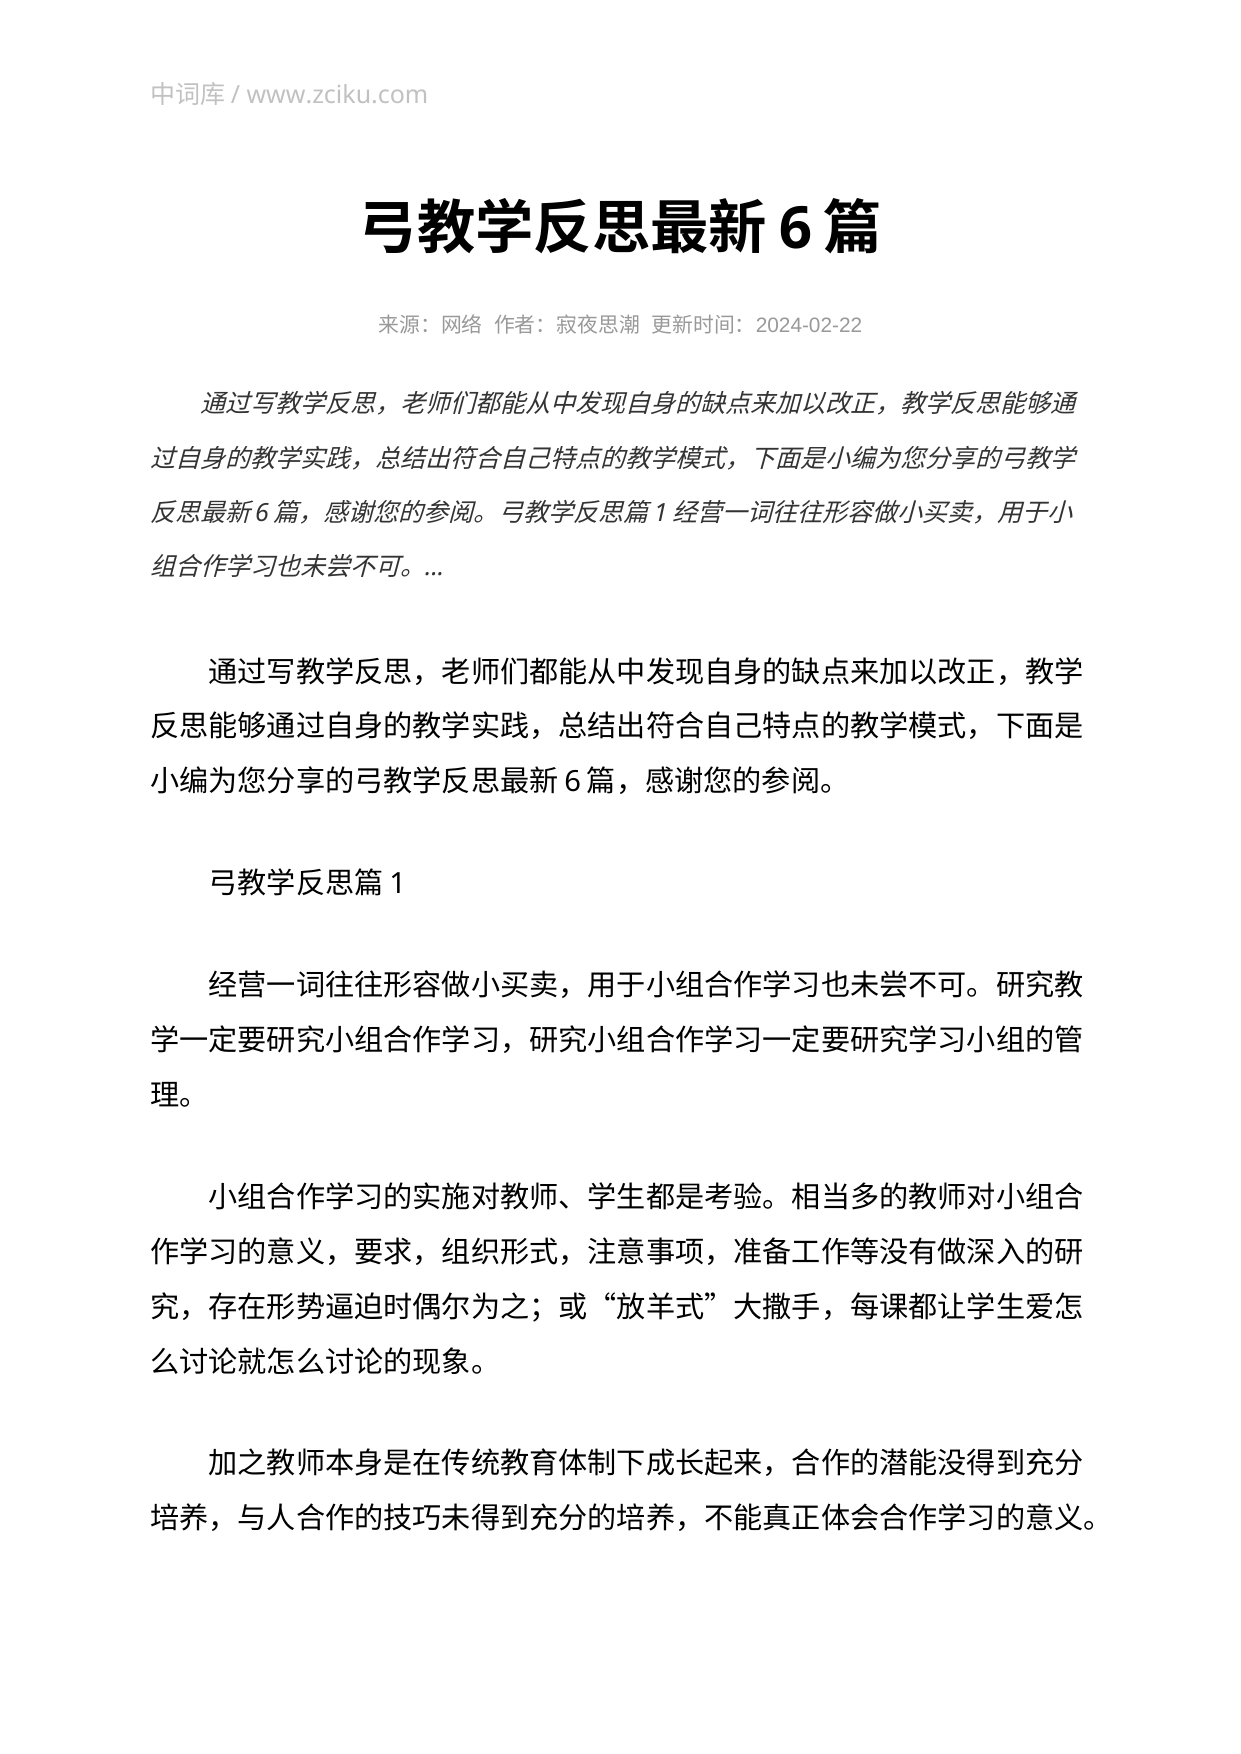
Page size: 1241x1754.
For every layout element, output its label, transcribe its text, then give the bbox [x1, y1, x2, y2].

text 弓教学反思篇1 [150, 860, 1090, 902]
text 通过写教学反思，老师们都能从中发现自身的缺点来加以改正，教学反思能够通过自身的教学实践，总结出符合自己特点的教学模式，下面是小编为您分享的弓教学反思最新6篇，感谢您的参阅。弓教学反思篇1经营一词往往形容做小买卖，用于小组合作学习也未尝不可。... [150, 384, 1090, 583]
subtitle 弓教学反思最新6篇 [150, 181, 1090, 266]
text 通过写教学反思，老师们都能从中发现自身的缺点来加以改正，教学反思能够通过自身的教学实践，总结出符合自己特点的教学模式，下面是小编为您分享的弓教学反思最新6篇，感谢您的参阅。 [150, 648, 1090, 800]
text 来源：网络 作者：寂夜思潮 更新时间：2024-02-22 [150, 313, 1090, 337]
text 加之教师本身是在传统教育体制下成长起来，合作的潜能没得到充分培养，与人合作的技巧未得到充分的培养，不能真正体会合作学习的意义。 [150, 1440, 1090, 1537]
text 经营一词往往形容做小买卖，用于小组合作学习也未尝不可。研究教学一定要研究小组合作学习，研究小组合作学习一定要研究学习小组的管理。 [150, 962, 1090, 1114]
text 小组合作学习的实施对教师、学生都是考验。相当多的教师对小组合作学习的意义，要求，组织形式，注意事项，准备工作等没有做深入的研究，存在形势逼迫时偶尔为之；或“放羊式”大撒手，每课都让学生爱怎么讨论就怎么讨论的现象。 [150, 1173, 1090, 1380]
